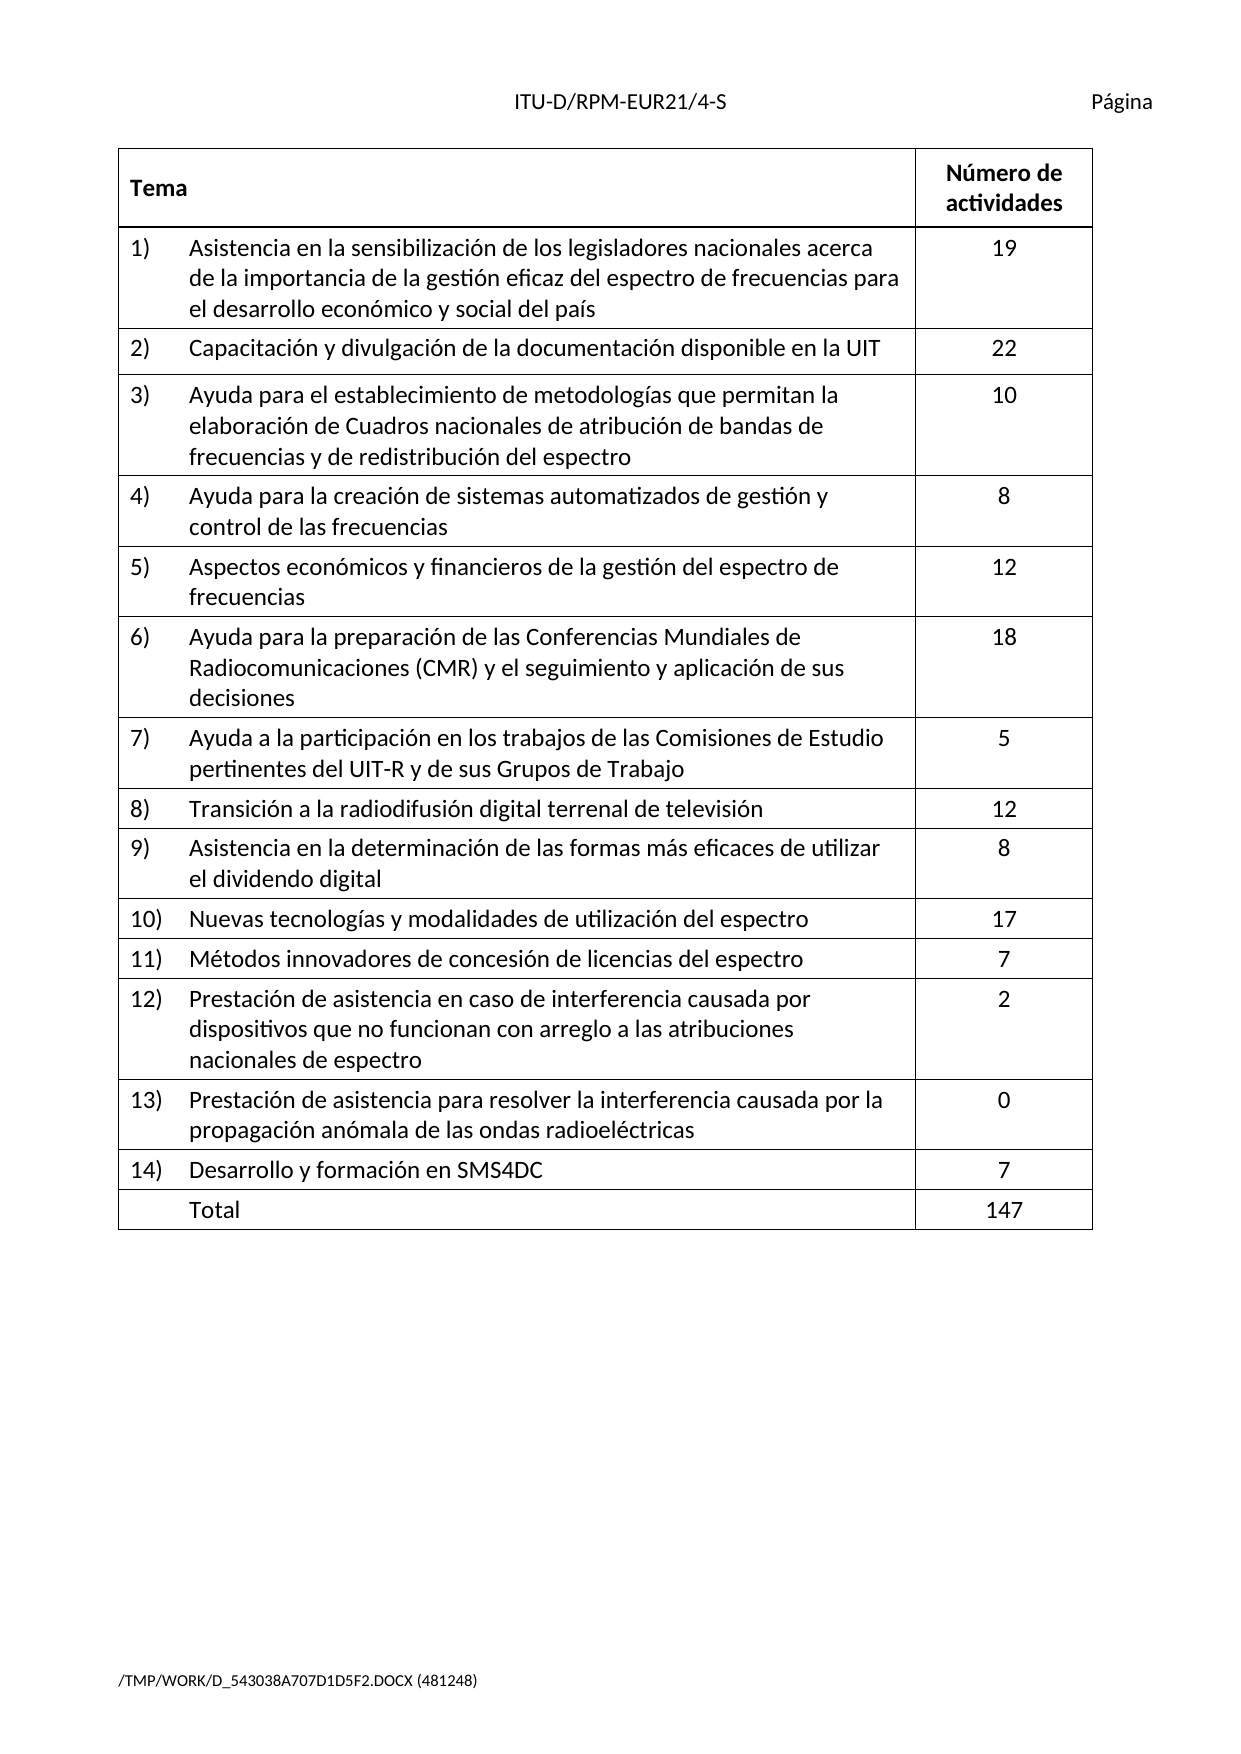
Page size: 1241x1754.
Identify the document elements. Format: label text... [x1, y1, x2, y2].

table_cell 7) Ayuda a la participación en los trabajos de las Comisiones de Estudio pertinentes del UIT-R y de sus Grupos de Trabajo [119, 718, 915, 787]
table_cell 12 [916, 547, 1092, 616]
table_cell 13) Prestación de asistencia para resolver la interferencia causada por la propagación anómala de las ondas radioeléctricas [119, 1080, 915, 1149]
table_cell 7 [916, 939, 1092, 978]
table_cell 10) Nuevas tecnologías y modalidades de utilización del espectro [119, 899, 915, 938]
table_cell 18 [916, 617, 1092, 717]
table_cell 10 [916, 375, 1092, 475]
table_cell 8 [916, 476, 1092, 546]
table_cell 5) Aspectos económicos y financieros de la gestión del espectro de frecuencias [119, 547, 915, 616]
table_cell 6) Ayuda para la preparación de las Conferencias Mundiales de Radiocomunicaciones (CMR) y el seguimiento y aplicación de sus decisiones [119, 617, 915, 717]
table_cell 11) Métodos innovadores de concesión de licencias del espectro [119, 939, 915, 978]
table_header Número de actividades [916, 149, 1092, 226]
table_cell 0 [916, 1080, 1092, 1149]
table_cell 14) Desarrollo y formación en SMS4DC [119, 1150, 915, 1189]
table_cell 147 [916, 1190, 1092, 1229]
table_cell 2) Capacitación y divulgación de la documentación disponible en la UIT [119, 329, 915, 374]
table_cell 7 [916, 1150, 1092, 1189]
table_cell 3) Ayuda para el establecimiento de metodologías que permitan la elaboración de Cuadros nacionales de atribución de bandas de frecuencias y de redistribución del espectro [119, 375, 915, 475]
table_cell Total [119, 1190, 915, 1229]
table_cell 17 [916, 899, 1092, 938]
table_cell 5 [916, 718, 1092, 787]
table_header Tema [119, 149, 915, 226]
table_cell 8) Transición a la radiodifusión digital terrenal de televisión [119, 789, 915, 827]
table_cell 4) Ayuda para la creación de sistemas automatizados de gestión y control de las frecuencias [119, 476, 915, 546]
table_cell 12 [916, 789, 1092, 827]
table_cell 9) Asistencia en la determinación de las formas más eficaces de utilizar el dividendo digital [119, 829, 915, 898]
table_cell 1) Asistencia en la sensibilización de los legisladores nacionales acerca de la importancia de la gestión eficaz del espectro de frecuencias para el desarrollo económico y social del país [119, 228, 915, 327]
table_cell 2 [916, 979, 1092, 1078]
table_cell 19 [916, 228, 1092, 327]
table_cell 12) Prestación de asistencia en caso de interferencia causada por dispositivos que no funcionan con arreglo a las atribuciones nacionales de espectro [119, 979, 915, 1078]
table_cell 22 [916, 329, 1092, 374]
table_cell 8 [916, 829, 1092, 898]
